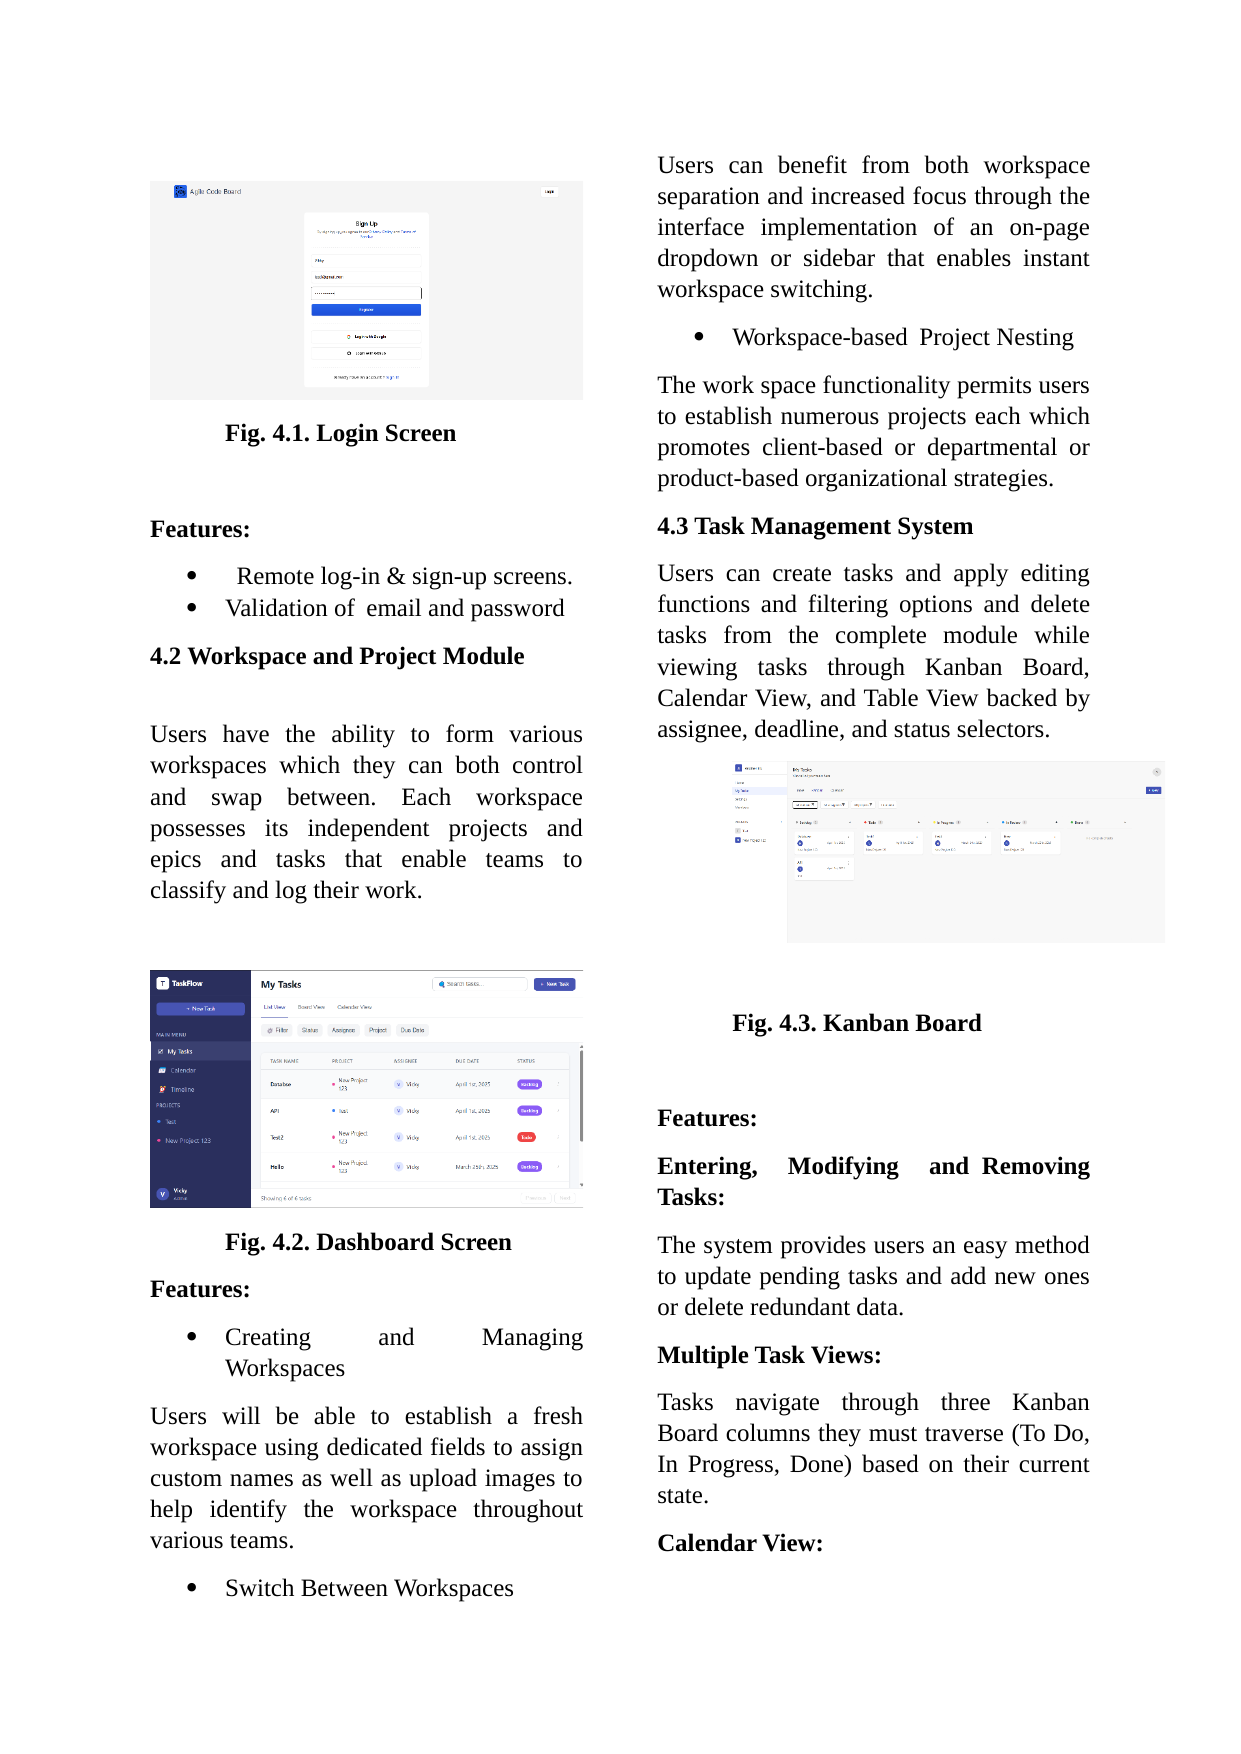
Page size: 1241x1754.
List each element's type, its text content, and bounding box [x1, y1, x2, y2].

list Workspace-based Project Nesting [694, 322, 1090, 351]
text Tasks navigate through three Kanban Board columns they must traverse (To Do, In Progress, Done) based on their current state. [657, 1387, 1090, 1509]
text The work space functionality permits users to establish numerous projects each which promotes client-based or departmental or product-based organizational strategies. [657, 370, 1090, 492]
text Entering, Modifying and Removing Tasks: [657, 1151, 1090, 1211]
list Switch Between Workspaces [187, 1573, 583, 1602]
text Users can benefit from both workspace separation and increased focus through the interface implementation of an on-page dropdown or sidebar that enables instant workspace switching. [657, 150, 1090, 303]
list Creating and Managing Workspaces [187, 1322, 583, 1382]
text The system provides users an easy method to update pending tasks and add new ones or delete redundant data. [657, 1230, 1090, 1321]
text 4.2 Workspace and Project Module [150, 641, 583, 669]
text Multiple Task Views: [657, 1340, 1090, 1368]
text Calendar View: [657, 1528, 1090, 1557]
list Remote log-in & sign-up screens. [187, 561, 583, 591]
text Fig. 4.3. Kanban Board [657, 1008, 1090, 1037]
list Validation of email and password [187, 593, 583, 622]
text Users will be able to establish a fresh workspace using dedicated fields to assign custom names as well as upload images to help identify the workspace throughout various teams. [150, 1401, 583, 1554]
text Users can create tasks and apply editing functions and filtering options and delete tasks from the complete module while viewing tasks through Kanban Board, Calendar View, and Table View backed by assignee, deadline, and status selectors. [657, 558, 1090, 742]
text Features: [150, 514, 583, 542]
text 4.3 Task Management System [657, 511, 1090, 539]
text Features: [150, 1274, 583, 1303]
picture [732, 761, 1166, 943]
text Features: [657, 1103, 1090, 1132]
text Fig. 4.2. Dashboard Screen [150, 1227, 583, 1256]
picture [150, 970, 584, 1208]
picture [150, 180, 584, 400]
text Fig. 4.1. Login Screen [150, 418, 583, 447]
text Users have the ability to form various workspaces which they can both control and swap between. Each workspace possesses its independent projects and epics and tasks that enable teams to classify and log their work. [150, 688, 583, 903]
